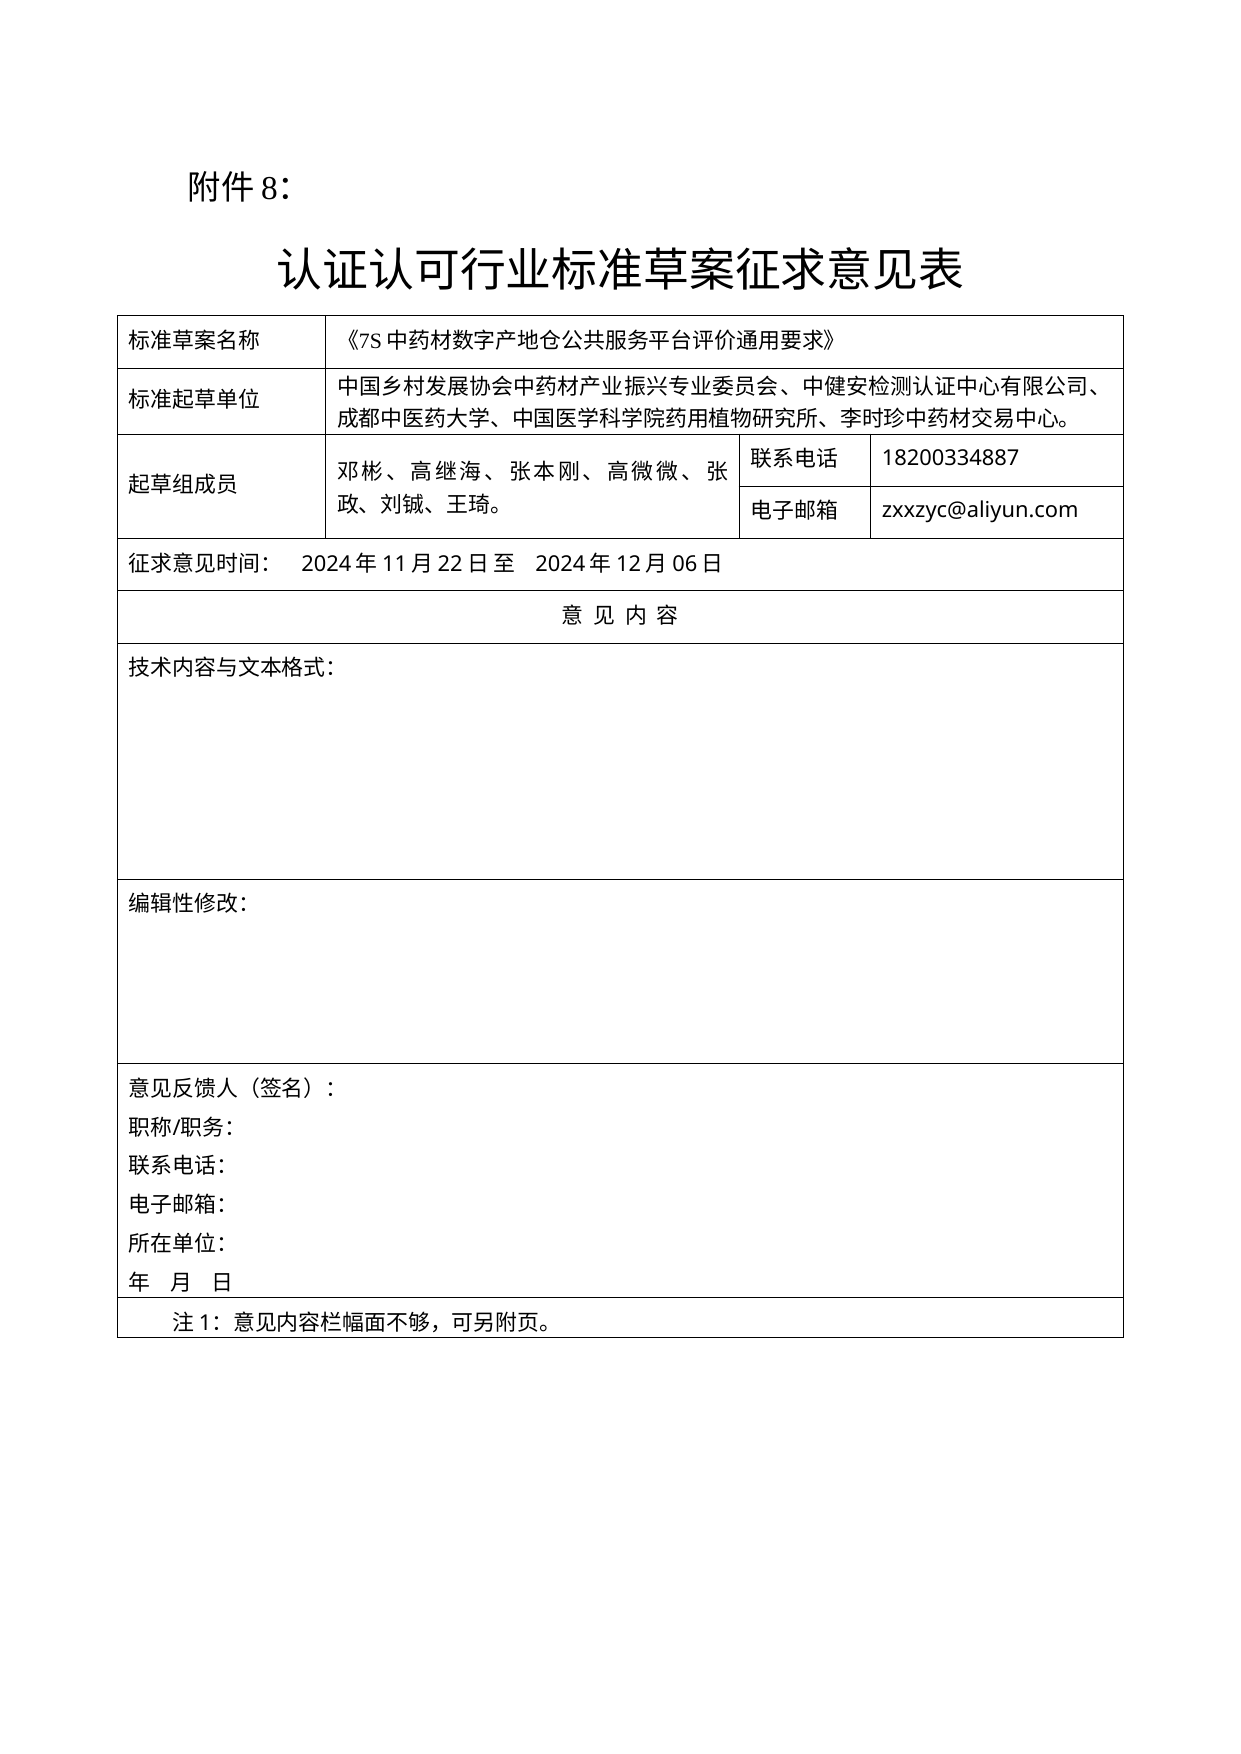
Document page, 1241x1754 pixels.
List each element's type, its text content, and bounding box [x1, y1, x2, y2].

table_cell 技术内容与文本格式： [118, 644, 1123, 879]
table_cell 标准起草单位 [118, 369, 325, 433]
table_cell 编辑性修改： [118, 880, 1123, 1063]
table_cell 征求意见时间： 2024年11月22日 至 2024年12月 06日 [118, 539, 1123, 590]
table_cell 意 见 内 容 [118, 591, 1123, 643]
table_cell 联系电话 [740, 435, 870, 486]
table_cell 中国乡村发展协会中药材产业振兴专业委员会、中健安检测认证中心有限公司、成都中医药大学、中国医学科学院药用植物研究所、李时珍中药材交易中心。 [326, 369, 1123, 433]
table_header 《7S中药材数字产地仓公共服务平台评价通用要求》 [326, 316, 1123, 367]
text 附件8： [187, 153, 1053, 218]
text 认证认可行业标准草案征求意见表 [187, 218, 1053, 315]
table_cell 电子邮箱 [740, 487, 870, 538]
table_cell zxxzyc@aliyun.com [871, 487, 1123, 538]
table_cell 注1：意见内容栏幅面不够，可另附页。 [118, 1298, 1123, 1337]
table_cell 意见反馈人（签名）： 职称/职务： 联系电话： 电子邮箱： 所在单位： 年 月 日 [118, 1064, 1123, 1297]
table_header 标准草案名称 [118, 316, 325, 367]
table_cell 18200334887 [871, 435, 1123, 486]
table_cell 邓彬、高继海、张本刚、高微微、张政、刘铖、王琦。 [326, 435, 739, 538]
table_cell 起草组成员 [118, 435, 325, 538]
